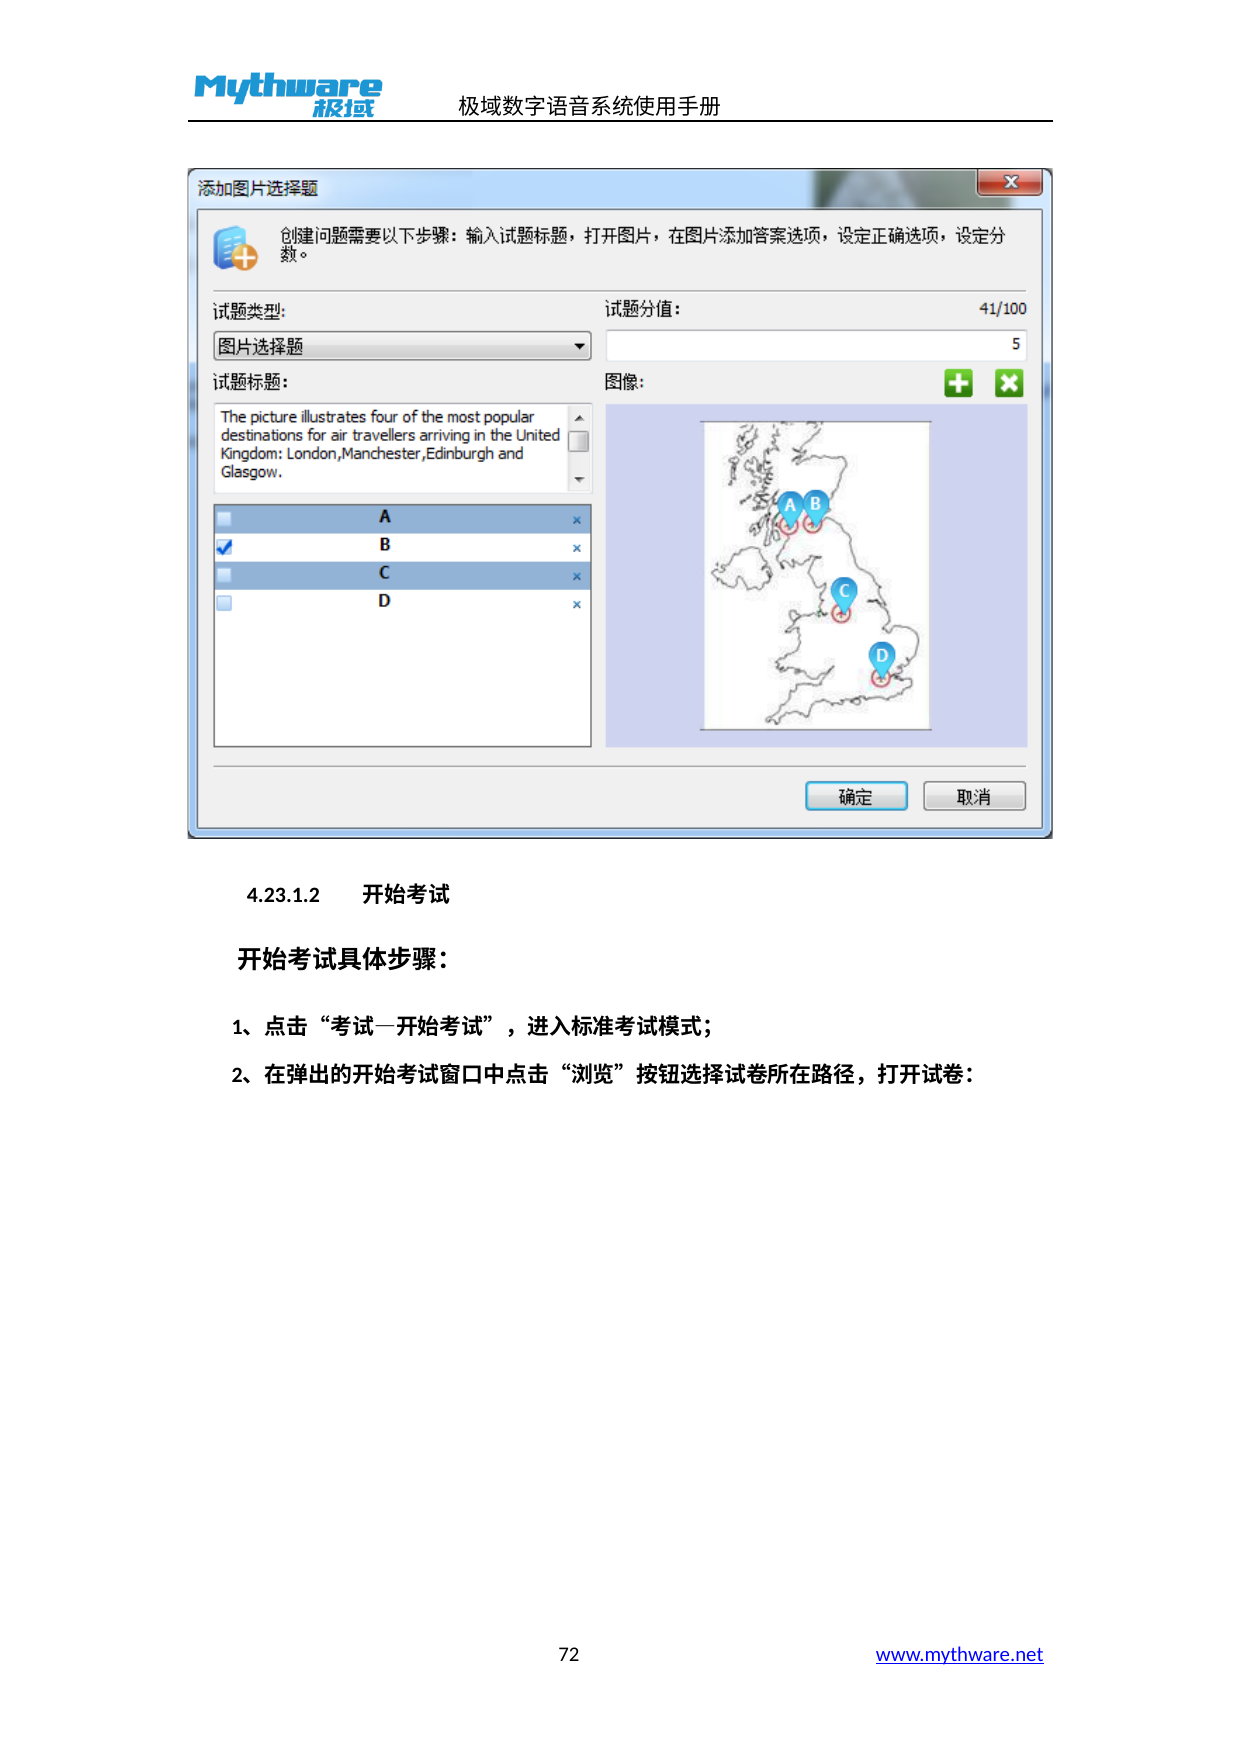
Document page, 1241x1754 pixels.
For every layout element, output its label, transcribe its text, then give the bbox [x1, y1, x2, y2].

picture [187, 168, 1053, 839]
picture [187, 62, 389, 127]
subtitle 开始考试 [247, 877, 1053, 909]
text 2、在弹出的开始考试窗口中点击“浏览”按钮选择试卷所在路径，打开试卷： [187, 1057, 1053, 1089]
text 1、点击“考试—开始考试”，进入标准考试模式； [187, 1008, 1053, 1041]
text 开始考试具体步骤： [187, 925, 1053, 990]
